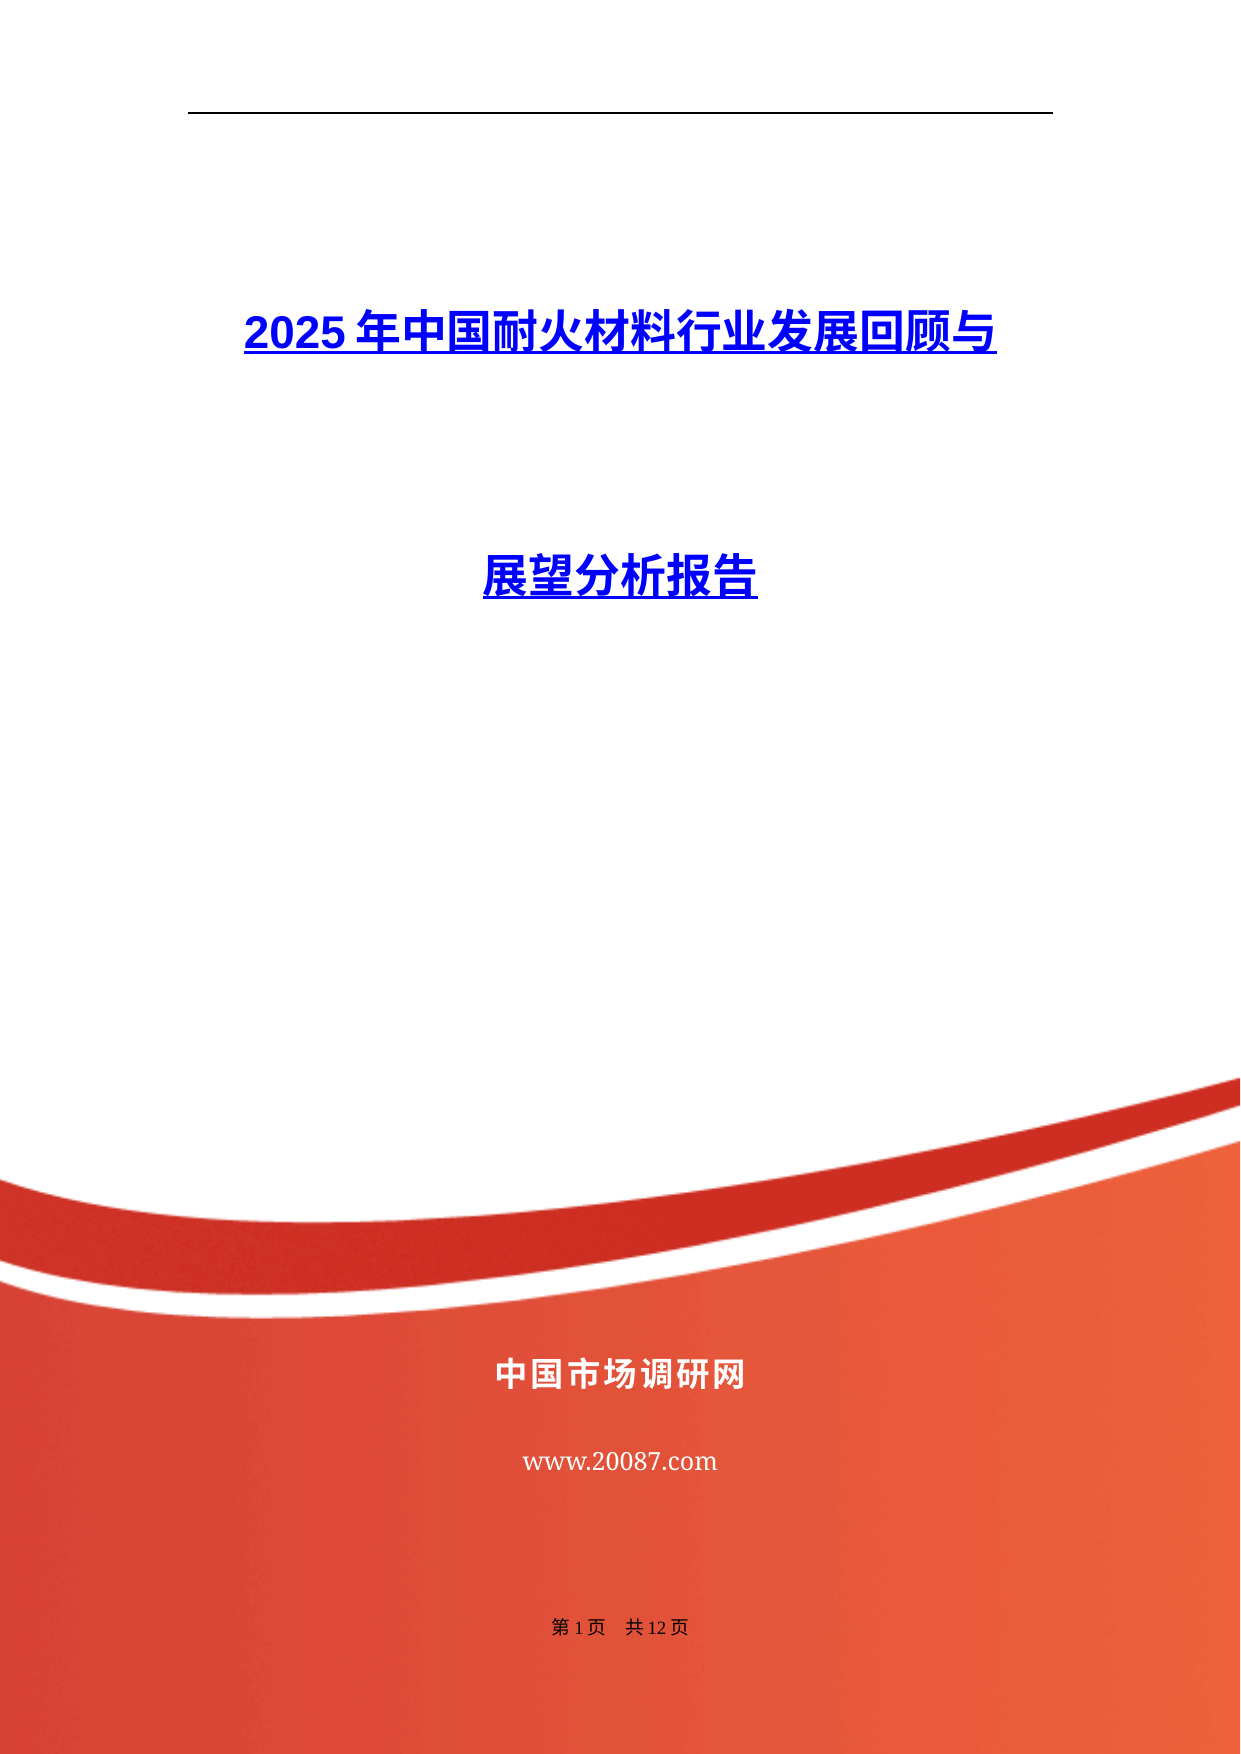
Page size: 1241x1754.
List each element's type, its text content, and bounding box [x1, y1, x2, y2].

picture [0, 1006, 1241, 1754]
subtitle 中国市场调研网 [187, 1339, 1053, 1404]
text www.20087.com [187, 1428, 1053, 1493]
table_header 2025年中国耐火材料行业发展回顾与展望分析报告 [188, 207, 1053, 773]
